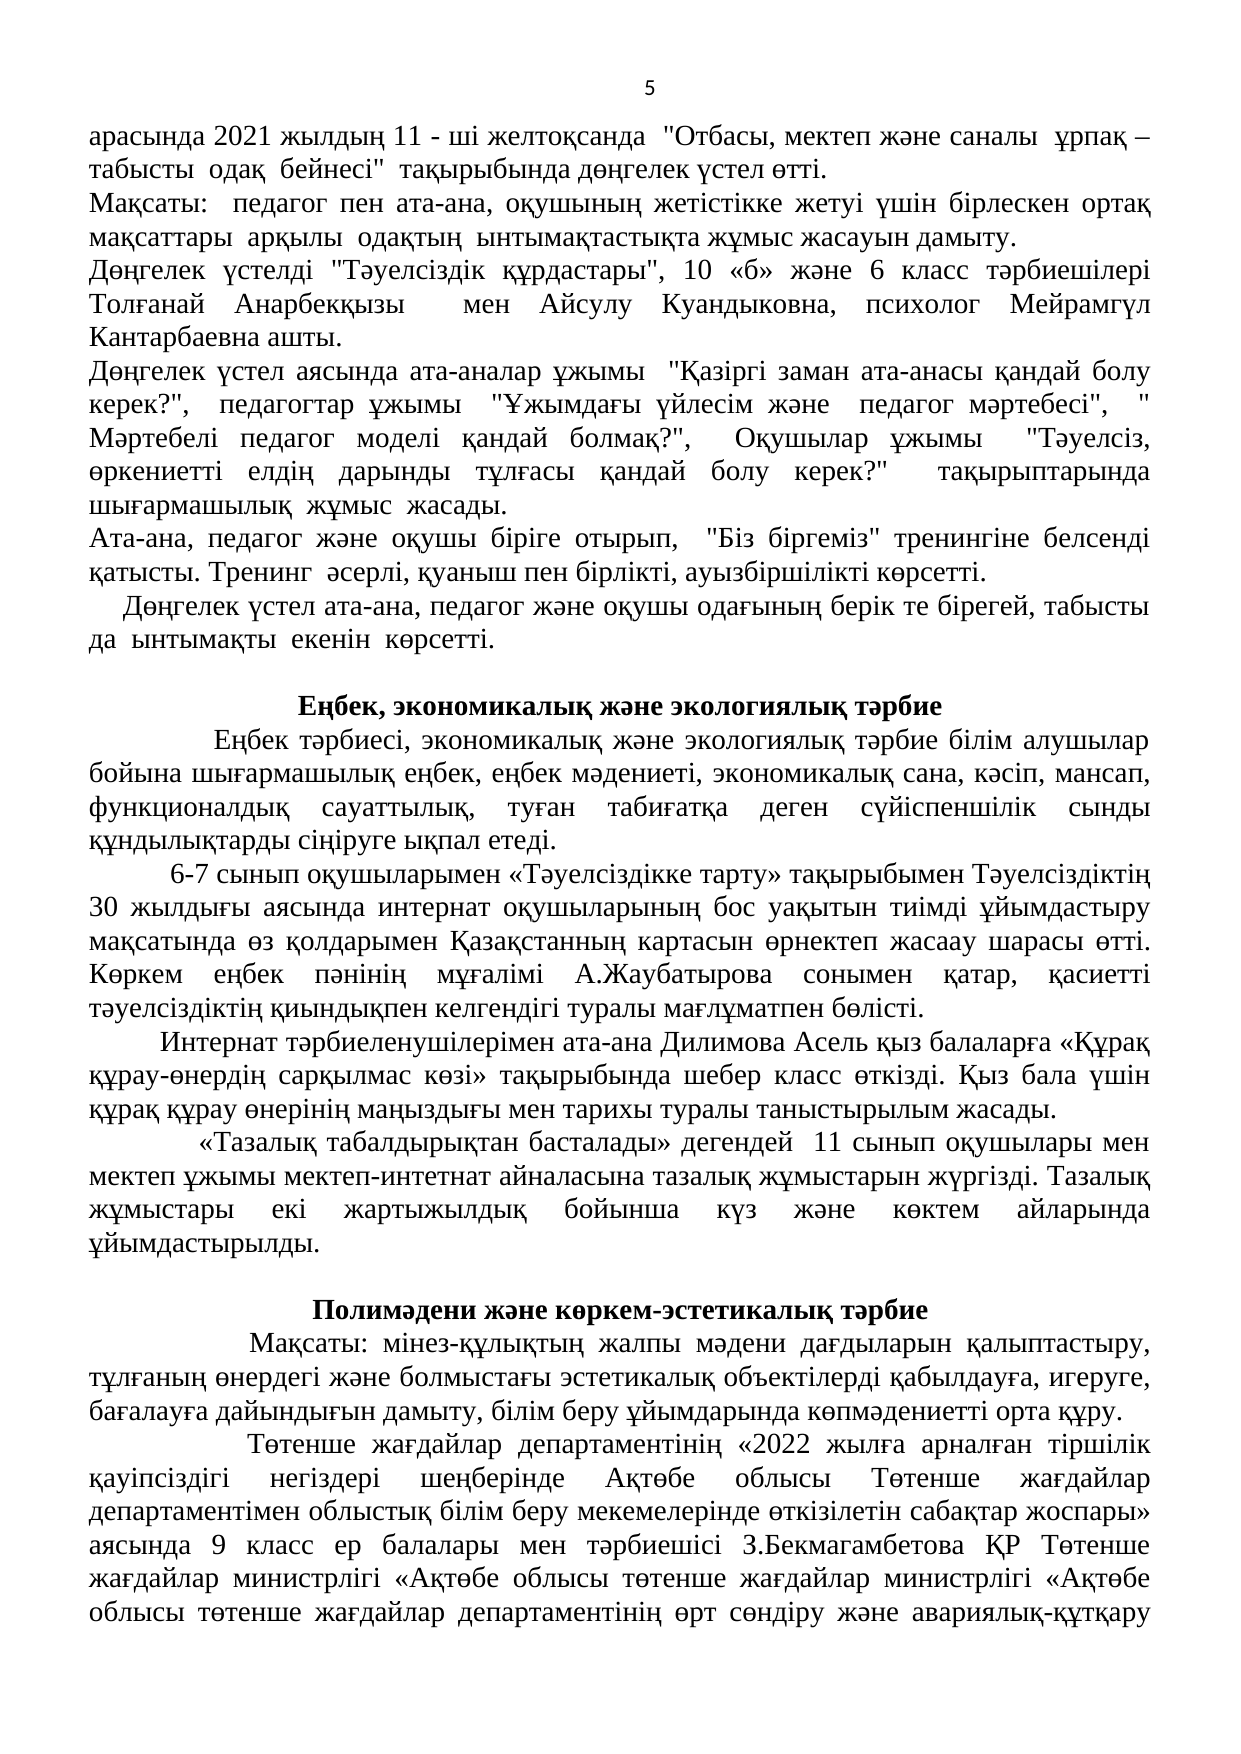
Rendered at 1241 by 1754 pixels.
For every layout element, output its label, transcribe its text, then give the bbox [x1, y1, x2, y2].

text Мақсаты: педагог пен ата-ана, оқушының жетістікке жетуі үшін бірлескен ортақ мақсаттары арқылы одақтың ынтымақтастықта жұмыс жасауын дамыту. [89, 185, 1152, 252]
text Еңбек, экономикалық және экологиялық тәрбие [89, 688, 1152, 722]
text «Тазалық табалдырықтан басталады» дегендей 11 сынып оқушылары мен мектеп ұжымы мектеп-интетнат айналасына тазалық жұмыстарын жүргізді. Тазалық жұмыстары екі жартыжылдық бойынша күз және көктем айларында ұйымдастырылды. [89, 1124, 1152, 1258]
text Интернат тәрбиеленушілерімен ата-ана Дилимова Асель қыз балаларға «Құрақ құрау-өнердің сарқылмас көзі» тақырыбында шебер класс өткізді. Қыз бала үшін құрақ құрау өнерінің маңыздығы мен тарихы туралы таныстырылым жасады. [89, 1024, 1152, 1124]
text Полимәдени және көркем-эстетикалық тәрбие [89, 1292, 1152, 1326]
text Мақсаты: мінез-құлықтың жалпы мәдени дағдыларын қалыптастыру, тұлғаның өнердегі және болмыстағы эстетикалық объектілерді қабылдауға, игеруге, бағалауға дайындығын дамыту, білім беру ұйымдарында көпмәдениетті орта құру. [89, 1326, 1152, 1426]
text Дөңгелек үстел аясында ата-аналар ұжымы "Қазіргі заман ата-анасы қандай болу керек?", педагогтар ұжымы "Ұжымдағы үйлесім жəне педагог мəртебесі", " Мəртебелі педагог моделі қандай болмақ?", Оқушылар ұжымы "Тəуелсіз, өркениетті елдің дарынды тұлғасы қандай болу керек?" тақырыптарында шығармашылық жұмыс жасады. [89, 353, 1152, 521]
text Дөңгелек үстелді "Тəуелсіздік құрдастары", 10 «б» жəне 6 класс тəрбиешілері Толғанай Анарбекқызы мен Айсулу Куандыковна, психолог Мейрамгүл Кантарбаевна ашты. [89, 252, 1152, 353]
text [89, 118, 1152, 185]
text Дөңгелек үстел ата-ана, педагог жəне оқушы одағының берік те бірегей, табысты да ынтымақты екенін көрсетті. [89, 588, 1152, 655]
text Еңбек тәрбиесі, экономикалық және экологиялық тәрбие білім алушылар бойына шығармашылық еңбек, еңбек мәдениеті, экономикалық сана, кәсіп, мансап, функционалдық сауаттылық, туған табиғатқа деген сүйіспеншілік сынды құндылықтарды сіңіруге ықпал етеді. [89, 722, 1152, 856]
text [89, 1426, 1152, 1627]
text 6-7 сынып оқушыларымен «Тәуелсіздікке тарту» тақырыбымен Тәуелсіздіктің 30 жылдығы аясында интернат оқушыларының бос уақытын тиімді ұйымдастыру мақсатында өз қолдарымен Қазақстанның картасын өрнектеп жасаау шарасы өтті. Көркем еңбек пәнінің мұғалімі А.Жаубатырова сонымен қатар, қасиетті тәуелсіздіктің қиындықпен келгендігі туралы мағлұматпен бөлісті. [89, 856, 1152, 1024]
text Ата-ана, педагог жəне оқушы біріге отырып, "Біз біргеміз" тренингіне белсенді қатысты. Тренинг əсерлі, қуаныш пен бірлікті, ауызбіршілікті көрсетті. [89, 521, 1152, 588]
